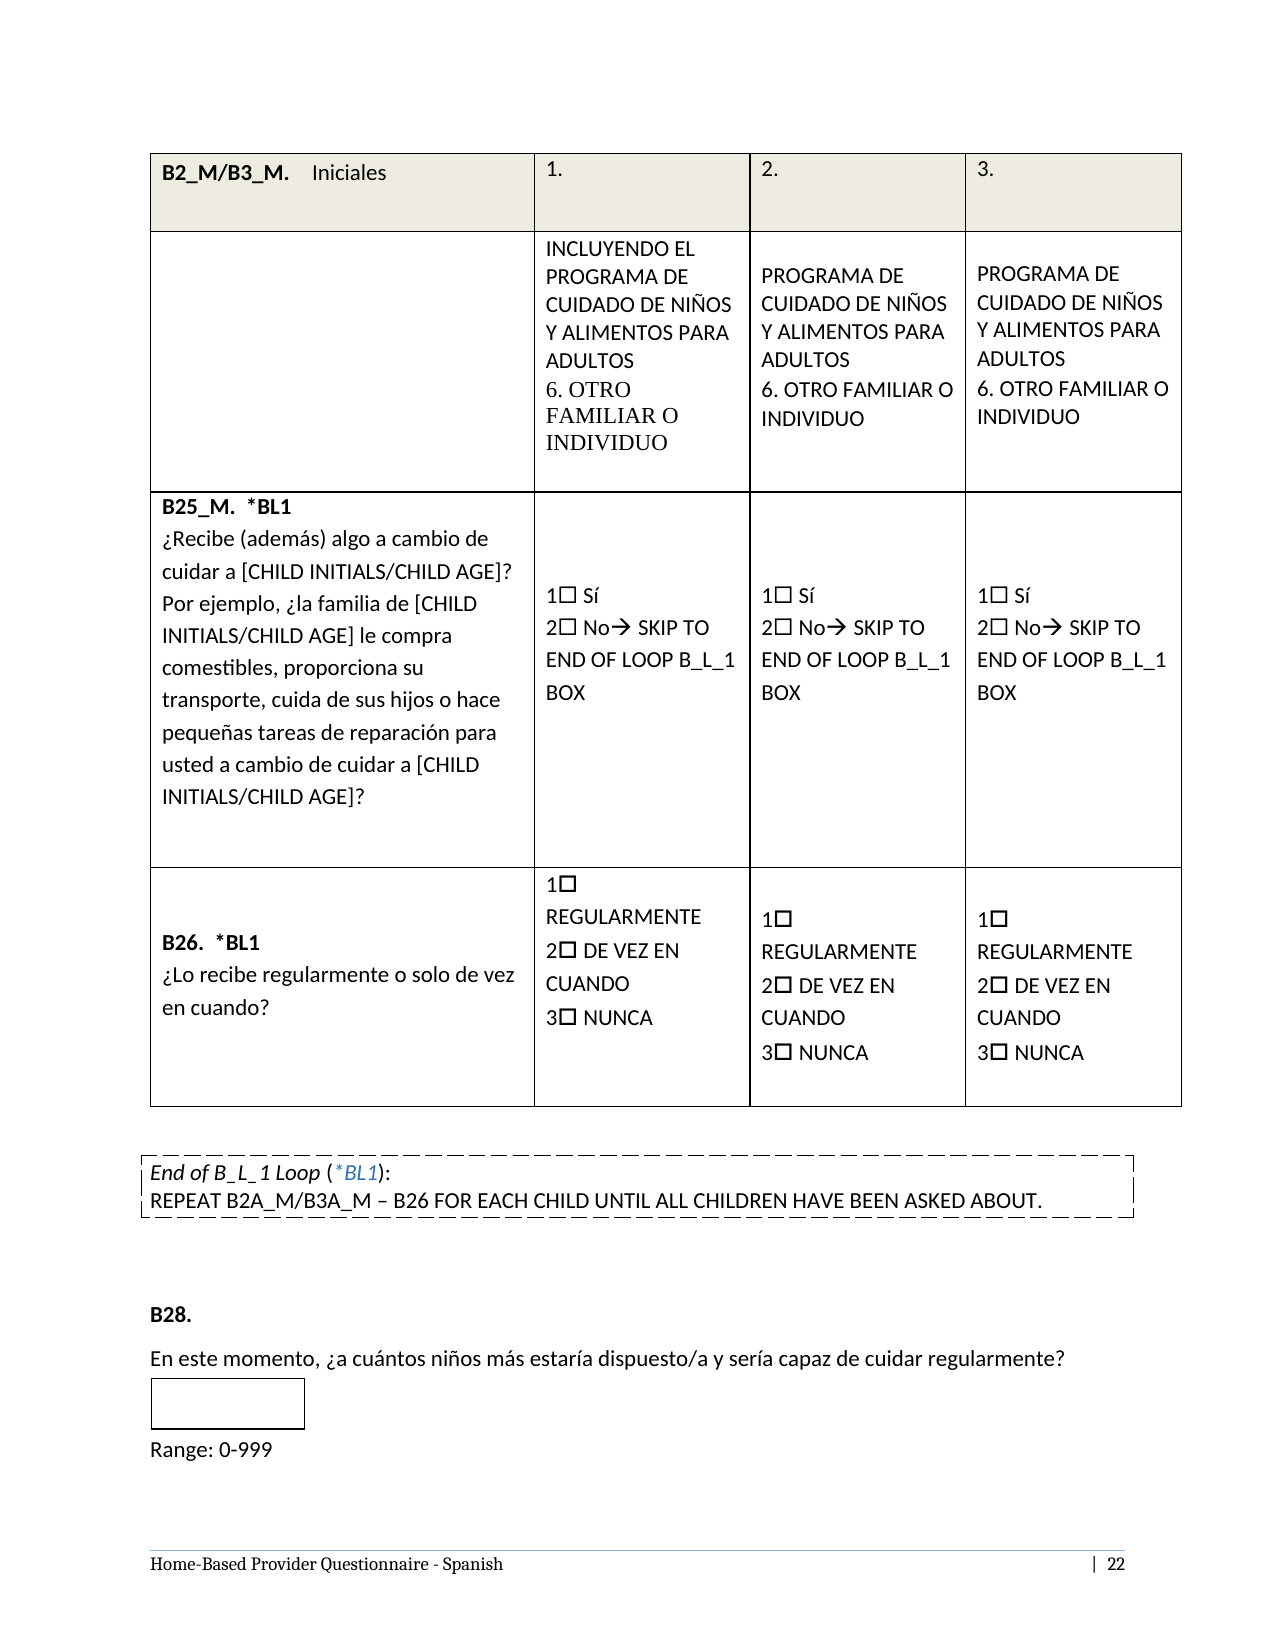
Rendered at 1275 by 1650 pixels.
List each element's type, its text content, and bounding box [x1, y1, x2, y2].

text En este momento, ¿a cuántos niños más estaría dispuesto/a y sería capaz de cuidar regularmente? [150, 1344, 1125, 1373]
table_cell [535, 232, 749, 491]
table_header 1. [535, 154, 749, 231]
text REPEAT B2A_M/B3A_M – B26 FOR EACH CHILD UNTIL ALL CHILDREN HAVE BEEN ASKED ABOUT. [141, 1183, 1134, 1218]
table_header 2. [751, 154, 965, 231]
table_header 3. [966, 154, 1181, 231]
table_cell 1 Sí 2 No SKIP TO END OF LOOP B_L_1 BOX [751, 493, 965, 867]
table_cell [151, 232, 534, 491]
table_cell B26. *BL1 ¿Lo recibe regularmente o solo de vez en cuando? [151, 868, 534, 1106]
text B28. [150, 1300, 1125, 1328]
table_cell 1 Sí 2 No SKIP TO END OF LOOP B_L_1 BOX [535, 493, 749, 867]
table_cell 1 REGULARMENTE 2 DE VEZ EN CUANDO 3 NUNCA [751, 868, 965, 1106]
table_cell 1 REGULARMENTE 2 DE VEZ EN CUANDO 3 NUNCA [966, 868, 1181, 1106]
text End of B_L_1 Loop (*BL1): [141, 1155, 1134, 1183]
table_cell B25_M. *BL1 ¿Recibe (además) algo a cambio de cuidar a [CHILD INITIALS/CHILD AGE]? Por ejemplo, ¿la familia de [CHILD INITIALS/CHILD AGE] le compra comestibles, proporciona su transporte, cuida de sus hijos o hace pequeñas tareas de reparación para usted a cambio de cuidar a [CHILD INITIALS/CHILD AGE]? [151, 493, 534, 867]
table_cell 1 REGULARMENTE 2 DE VEZ EN CUANDO 3 NUNCA [535, 868, 749, 1106]
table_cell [751, 232, 965, 491]
table_cell 1 Sí 2 No SKIP TO END OF LOOP B_L_1 BOX [966, 493, 1181, 867]
text Range: 0-999 [150, 1435, 1125, 1463]
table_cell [966, 232, 1181, 491]
table_header B2_M/B3_M. Iniciales [151, 154, 534, 231]
